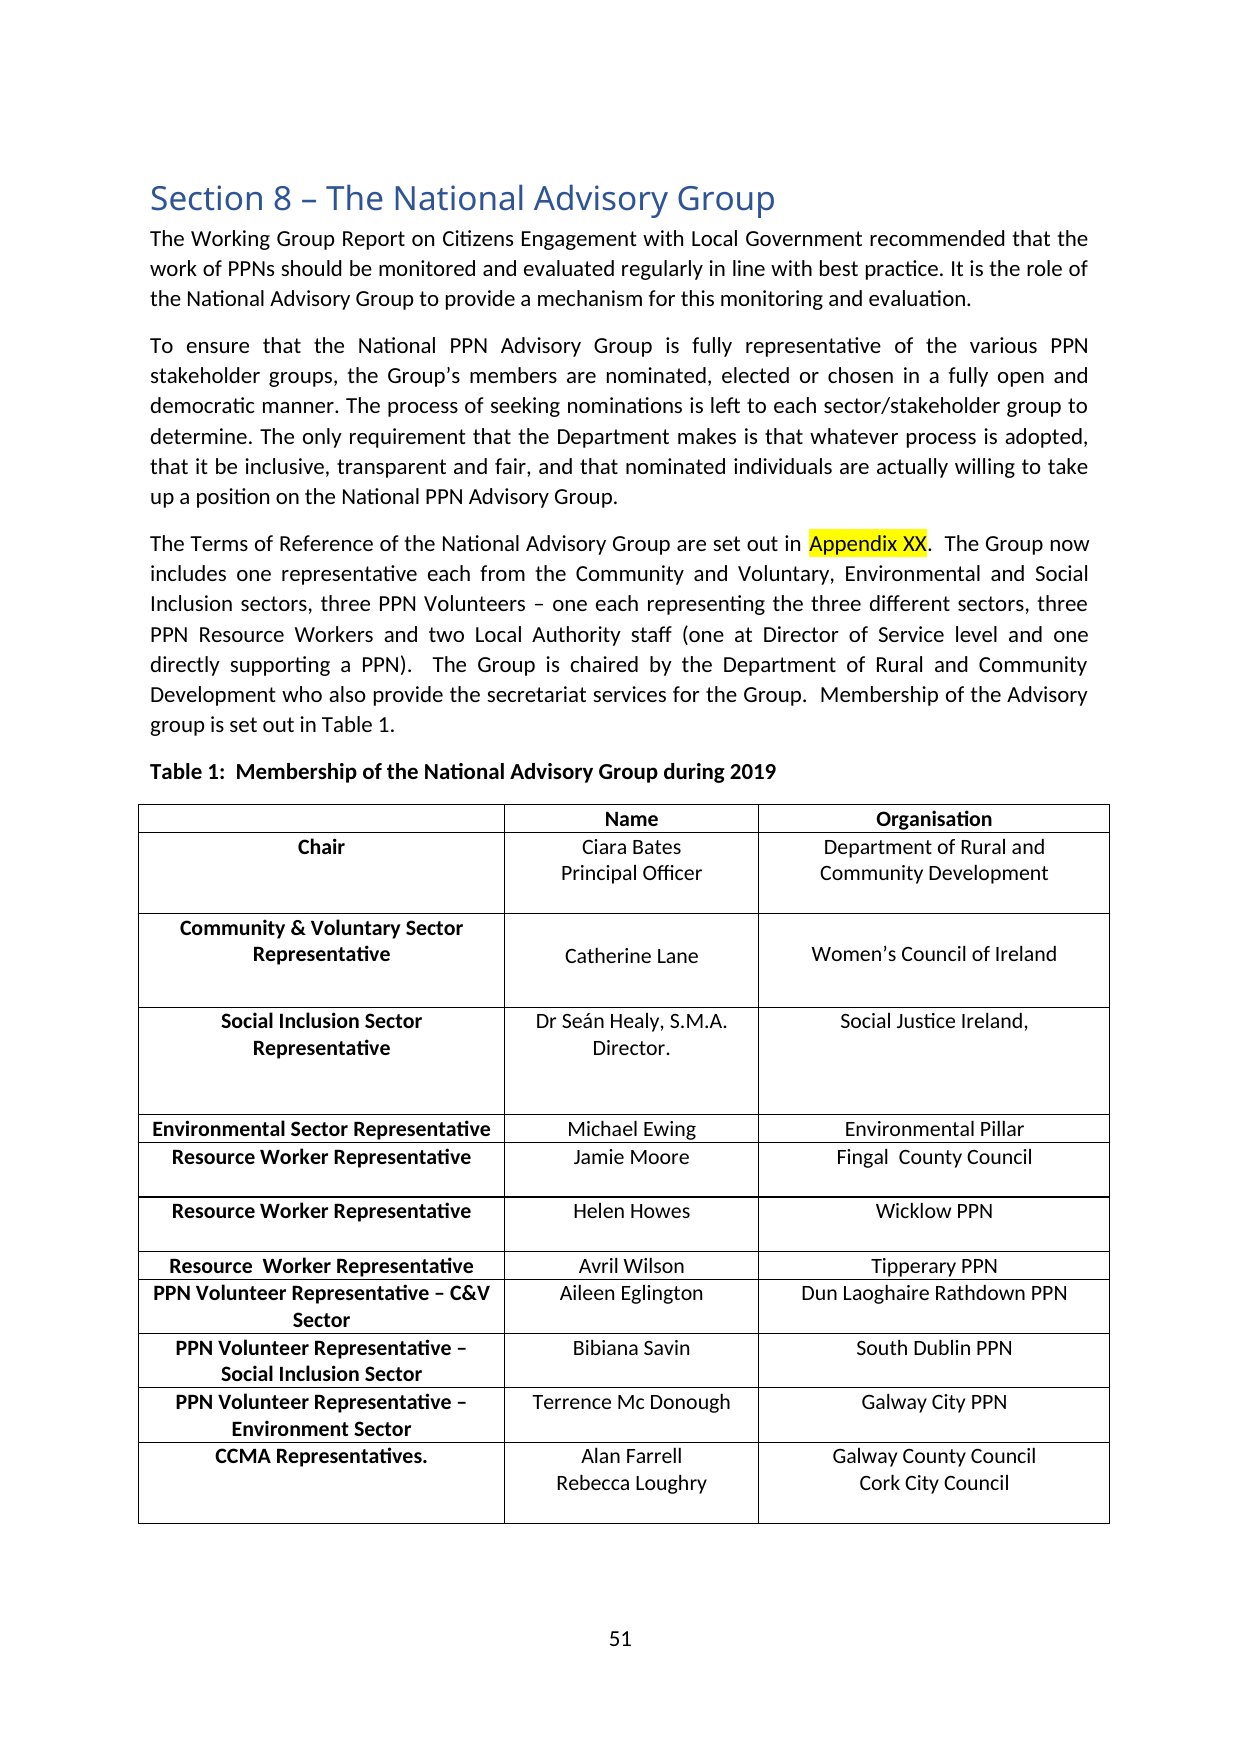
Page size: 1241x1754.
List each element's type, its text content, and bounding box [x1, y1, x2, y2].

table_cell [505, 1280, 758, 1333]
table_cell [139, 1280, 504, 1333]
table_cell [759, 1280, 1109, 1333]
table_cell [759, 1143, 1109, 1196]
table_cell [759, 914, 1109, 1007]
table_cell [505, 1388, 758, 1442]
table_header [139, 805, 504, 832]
text The Terms of Reference of the National Advisory Group are set out in Appendix XX. The Group now includes one representative each from the Community and Voluntary, Environmental and Social Inclusion sectors, three PPN Volunteers – one each representing the three different sectors, three PPN Resource Workers and two Local Authority staff (one at Director of Service level and one directly supporting a PPN). The Group is chaired by the Department of Rural and Community Development who also provide the secretariat services for the Group. Membership of the Advisory group is set out in Table 1. [150, 529, 1090, 738]
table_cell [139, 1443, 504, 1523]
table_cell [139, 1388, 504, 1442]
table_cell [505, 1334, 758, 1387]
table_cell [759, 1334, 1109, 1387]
subtitle Section 8 – The National Advisory Group [150, 175, 1090, 220]
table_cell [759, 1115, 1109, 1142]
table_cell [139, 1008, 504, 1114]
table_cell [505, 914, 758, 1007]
text Table 1: Membership of the National Advisory Group during 2019 [150, 757, 1090, 785]
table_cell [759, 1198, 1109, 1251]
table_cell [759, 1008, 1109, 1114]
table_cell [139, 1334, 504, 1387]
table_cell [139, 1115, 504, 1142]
text The Working Group Report on Citizens Engagement with Local Government recommended that the work of PPNs should be monitored and evaluated regularly in line with best practice. It is the role of the National Advisory Group to provide a mechanism for this monitoring and evaluation. [150, 224, 1090, 312]
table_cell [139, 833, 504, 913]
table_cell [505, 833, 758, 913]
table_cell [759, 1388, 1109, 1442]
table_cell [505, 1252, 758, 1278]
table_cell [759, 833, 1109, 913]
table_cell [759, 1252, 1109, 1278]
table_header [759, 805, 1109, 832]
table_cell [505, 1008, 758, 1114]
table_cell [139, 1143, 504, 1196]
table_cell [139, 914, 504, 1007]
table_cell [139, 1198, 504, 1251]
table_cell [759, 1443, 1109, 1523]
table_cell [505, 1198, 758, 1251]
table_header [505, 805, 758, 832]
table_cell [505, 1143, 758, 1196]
text To ensure that the National PPN Advisory Group is fully representative of the various PPN stakeholder groups, the Group’s members are nominated, elected or chosen in a fully open and democratic manner. The process of seeking nominations is left to each sector/stakeholder group to determine. The only requirement that the Department makes is that whatever process is adopted, that it be inclusive, transparent and fair, and that nominated individuals are actually willing to take up a position on the National PPN Advisory Group. [150, 331, 1090, 510]
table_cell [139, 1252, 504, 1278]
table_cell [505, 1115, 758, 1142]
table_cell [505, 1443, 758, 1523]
